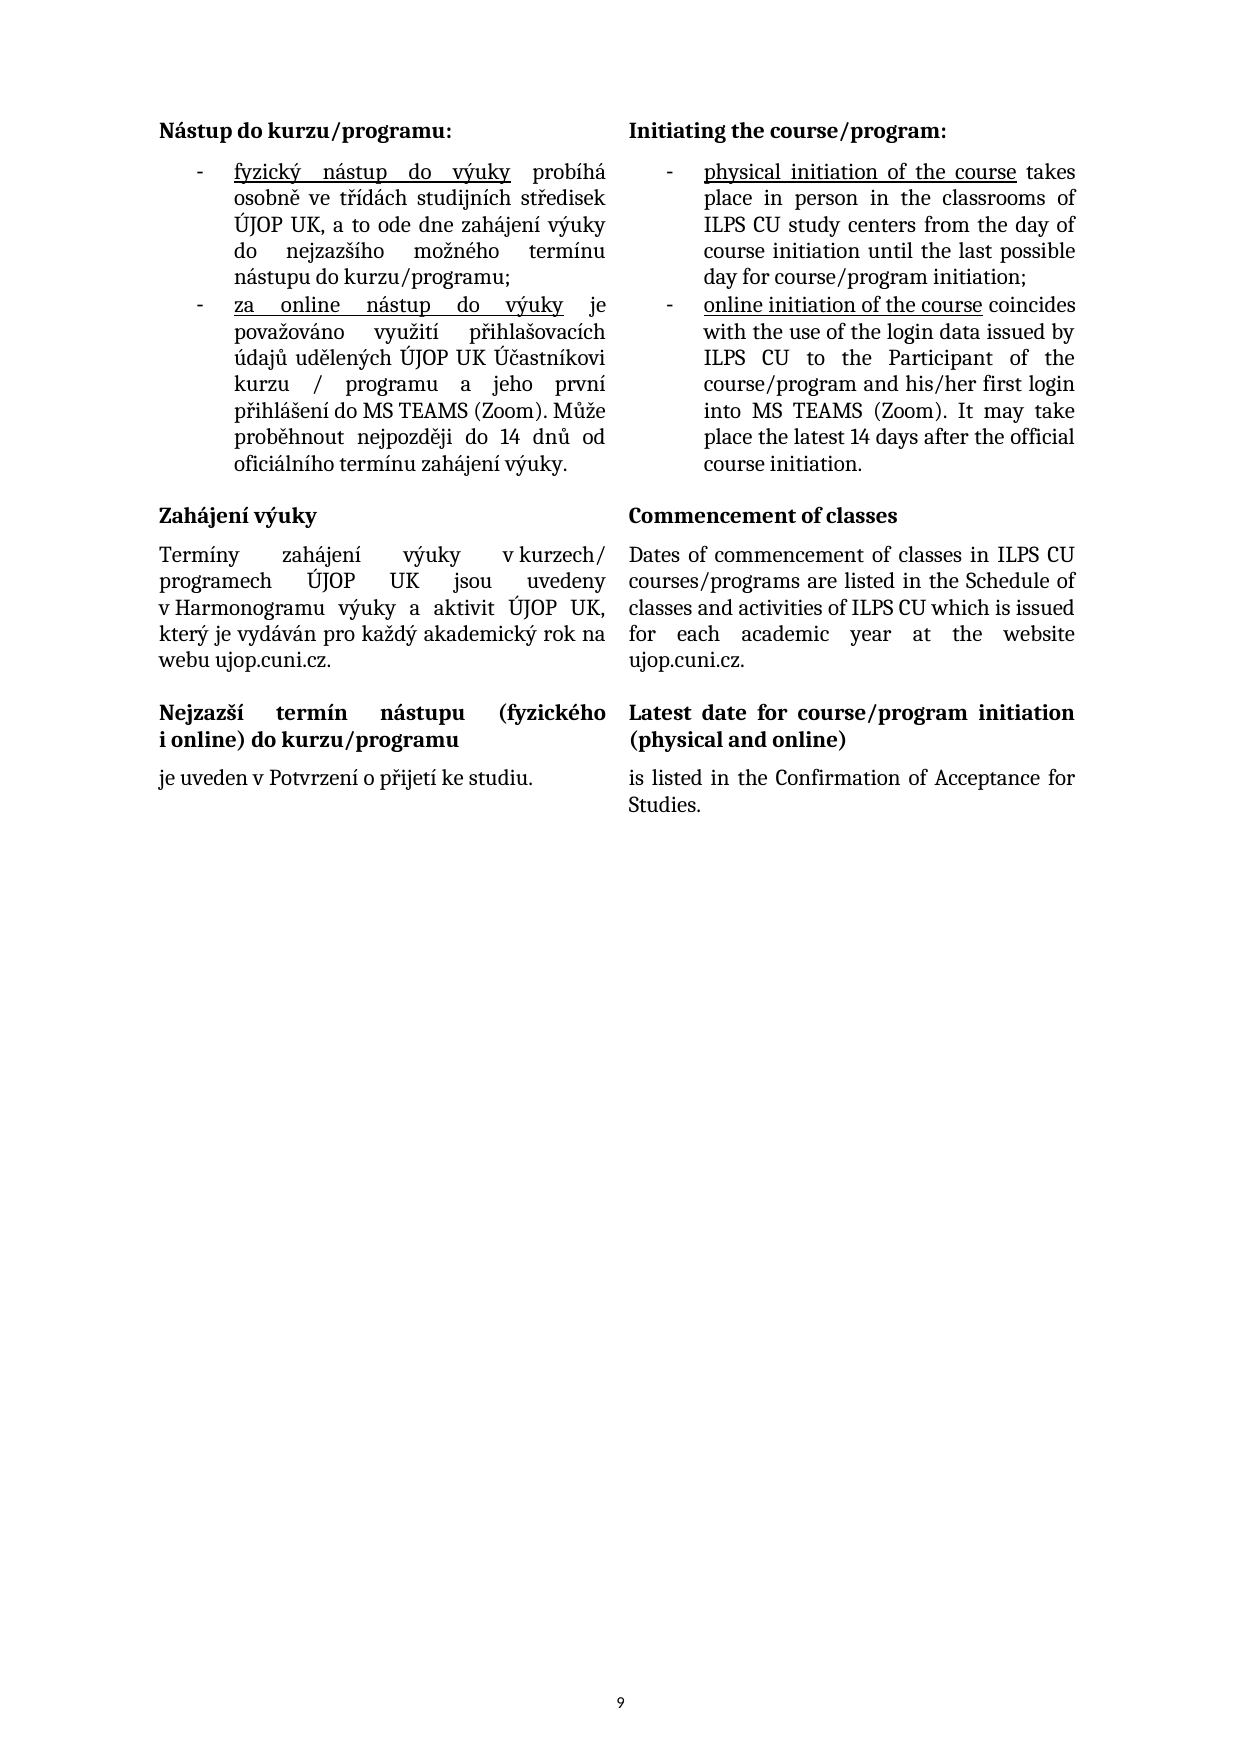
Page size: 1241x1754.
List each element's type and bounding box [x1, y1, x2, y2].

table_header [617, 118, 1087, 820]
table_header [148, 118, 617, 820]
